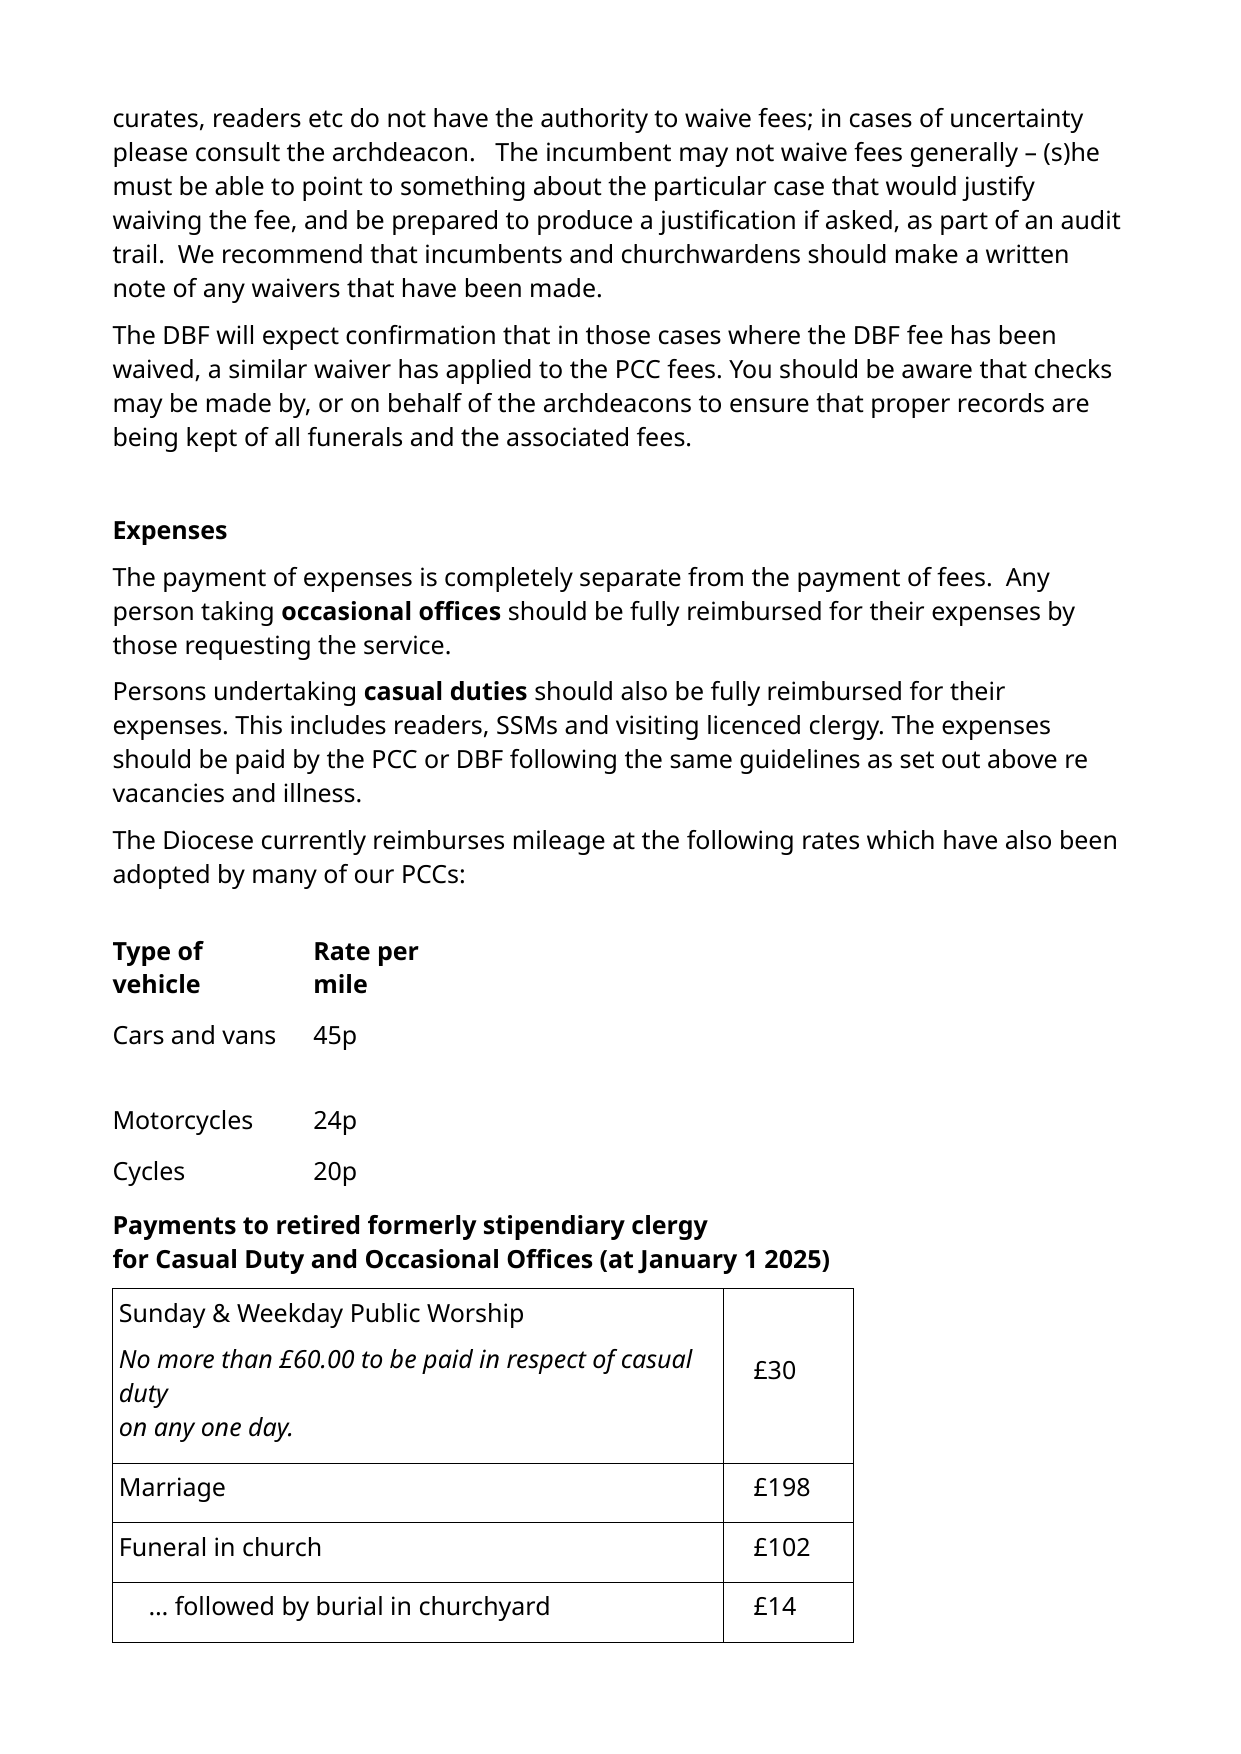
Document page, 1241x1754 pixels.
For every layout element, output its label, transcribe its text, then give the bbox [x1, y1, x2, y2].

table_cell £14 [724, 1583, 853, 1642]
table_cell Funeral in church [113, 1523, 723, 1582]
text Expenses [112, 513, 1128, 547]
table_cell Cycles [101, 1149, 302, 1200]
table_header Sunday & Weekday Public Worship No more than £60.00 to be paid in respect of casual duty on any one day. [113, 1289, 723, 1463]
table_cell Cars and vans [101, 1014, 302, 1098]
table_header £30 [724, 1289, 853, 1463]
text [112, 100, 1128, 305]
text The payment of expenses is completely separate from the payment of fees. Any person taking occasional offices should be fully reimbursed for their expenses by those requesting the service. [112, 559, 1128, 661]
table_cell £102 [724, 1523, 853, 1582]
text Persons undertaking casual duties should also be fully reimbursed for their expenses. This includes readers, SSMs and visiting licenced clergy. The expenses should be paid by the PCC or DBF following the same guidelines as set out above re vacancies and illness. [112, 674, 1128, 810]
table_cell 20p [302, 1149, 472, 1200]
table_cell Marriage [113, 1464, 723, 1522]
text The DBF will expect confirmation that in those cases where the DBF fee has been waived, a similar waiver has applied to the PCC fees. You should be aware that checks may be made by, or on behalf of the archdeacons to ensure that proper records are being kept of all funerals and the associated fees. [112, 317, 1128, 453]
table_cell 45p [302, 1014, 472, 1098]
table_cell … followed by burial in churchyard [113, 1583, 723, 1642]
table_cell £198 [724, 1464, 853, 1522]
table_cell 24p [302, 1099, 472, 1149]
table_cell Motorcycles [101, 1099, 302, 1149]
text The Diocese currently reimburses mileage at the following rates which have also been adopted by many of our PCCs: [112, 823, 1128, 891]
table_header Type of vehicle [101, 929, 302, 1014]
text Payments to retired formerly stipendiary clergy for Casual Duty and Occasional Offices (at January 1 2025) [112, 1161, 1128, 1276]
table_header Rate per mile [302, 929, 472, 1014]
